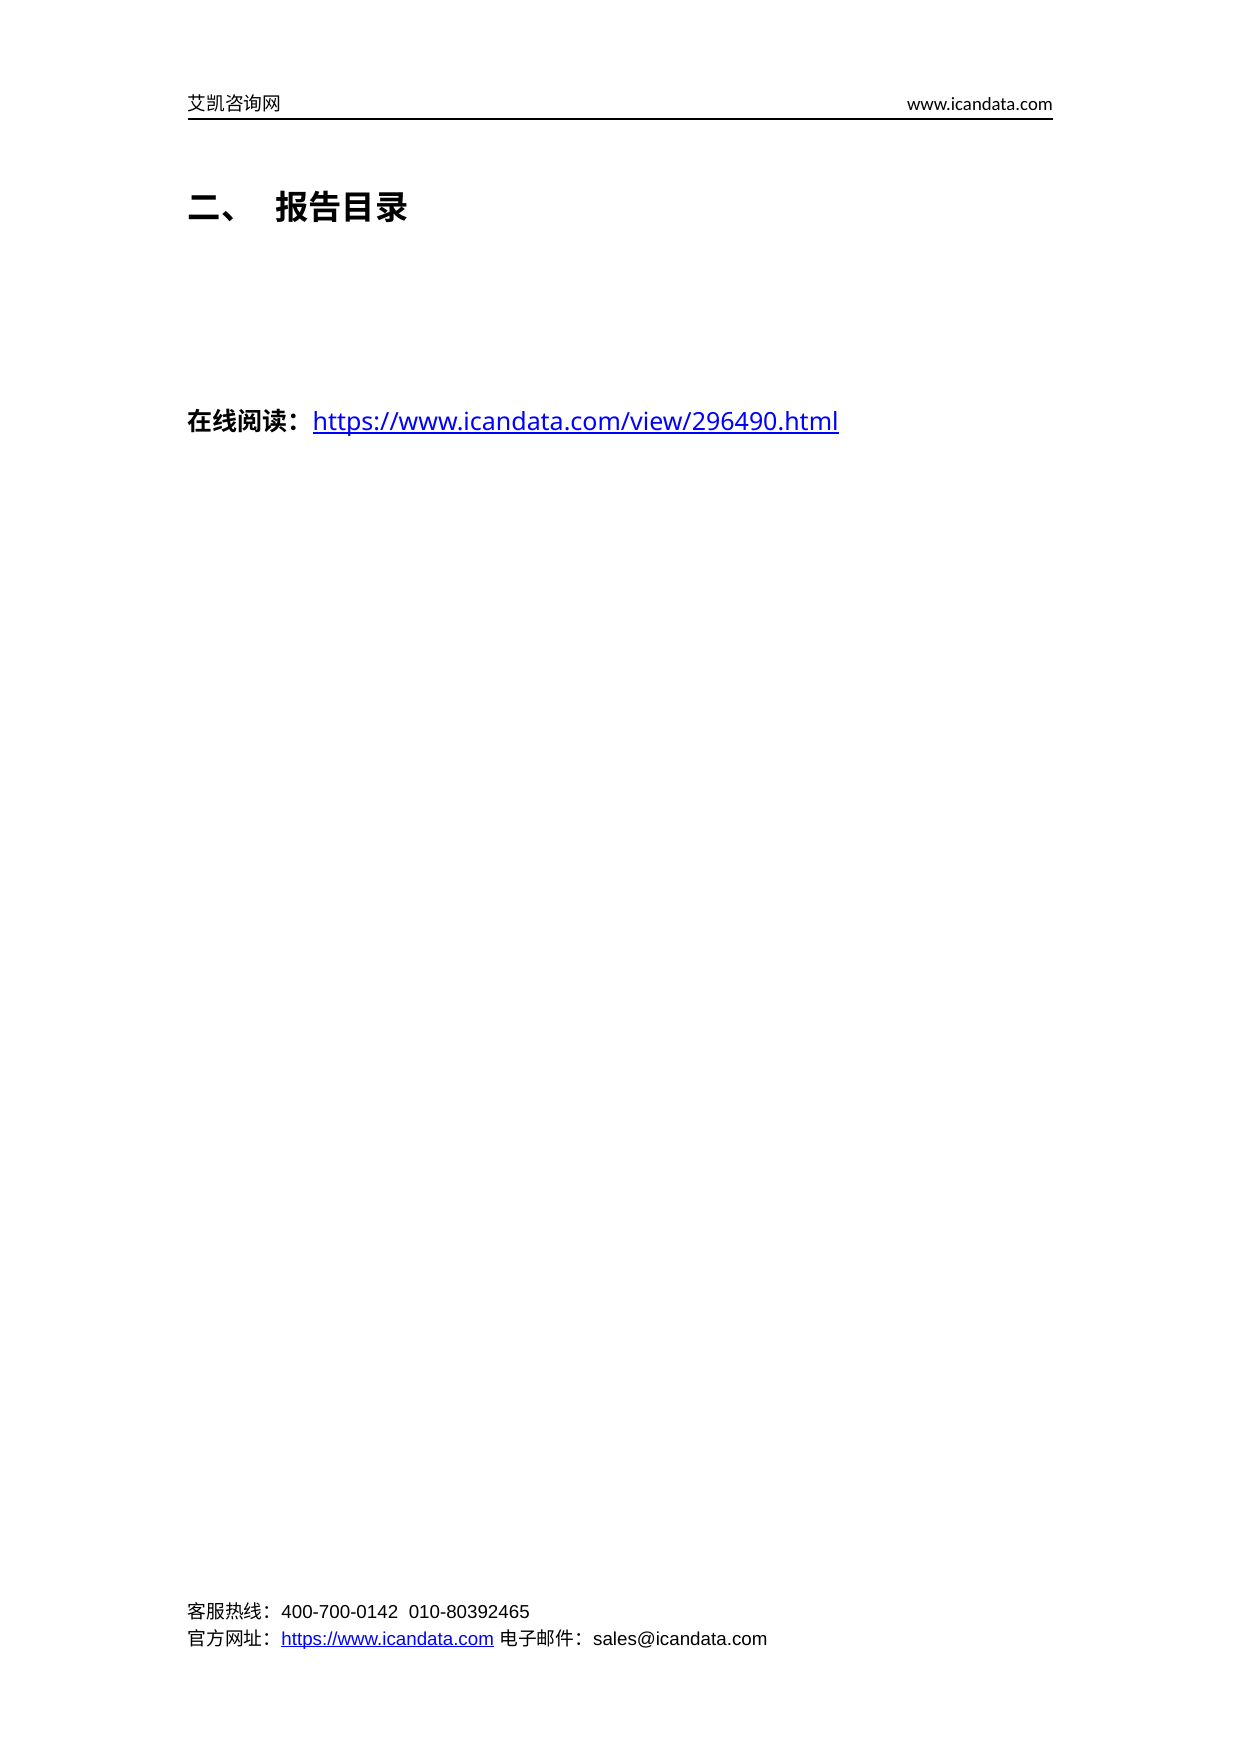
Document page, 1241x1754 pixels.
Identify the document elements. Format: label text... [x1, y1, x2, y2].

subtitle 报告目录 [187, 172, 1053, 237]
text 在线阅读：https://www.icandata.com/view/296490.html [187, 387, 1053, 452]
